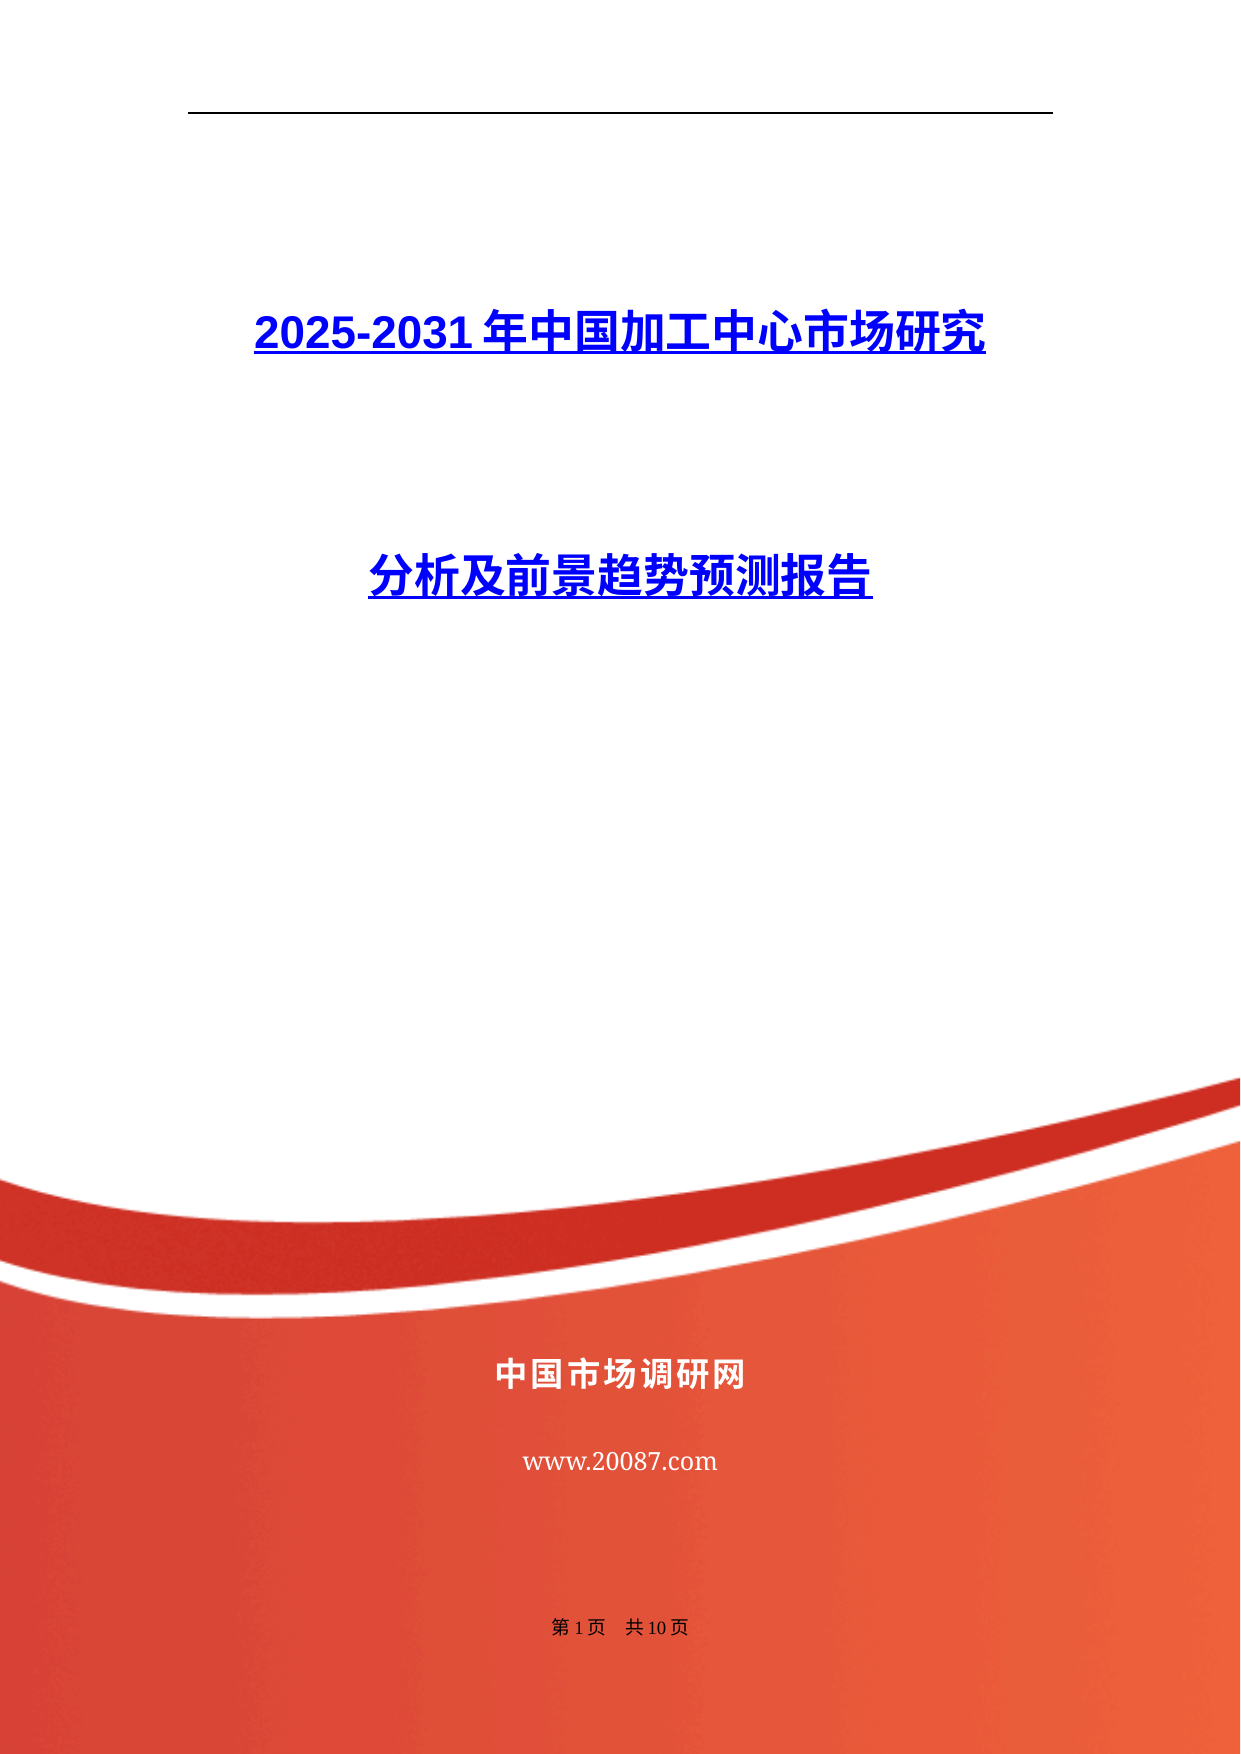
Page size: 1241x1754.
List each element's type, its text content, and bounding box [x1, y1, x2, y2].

picture [0, 1006, 1241, 1754]
subtitle 中国市场调研网 [187, 1339, 1053, 1404]
text www.20087.com [187, 1428, 1053, 1493]
table_header 2025-2031年中国加工中心市场研究分析及前景趋势预测报告 [188, 207, 1053, 773]
